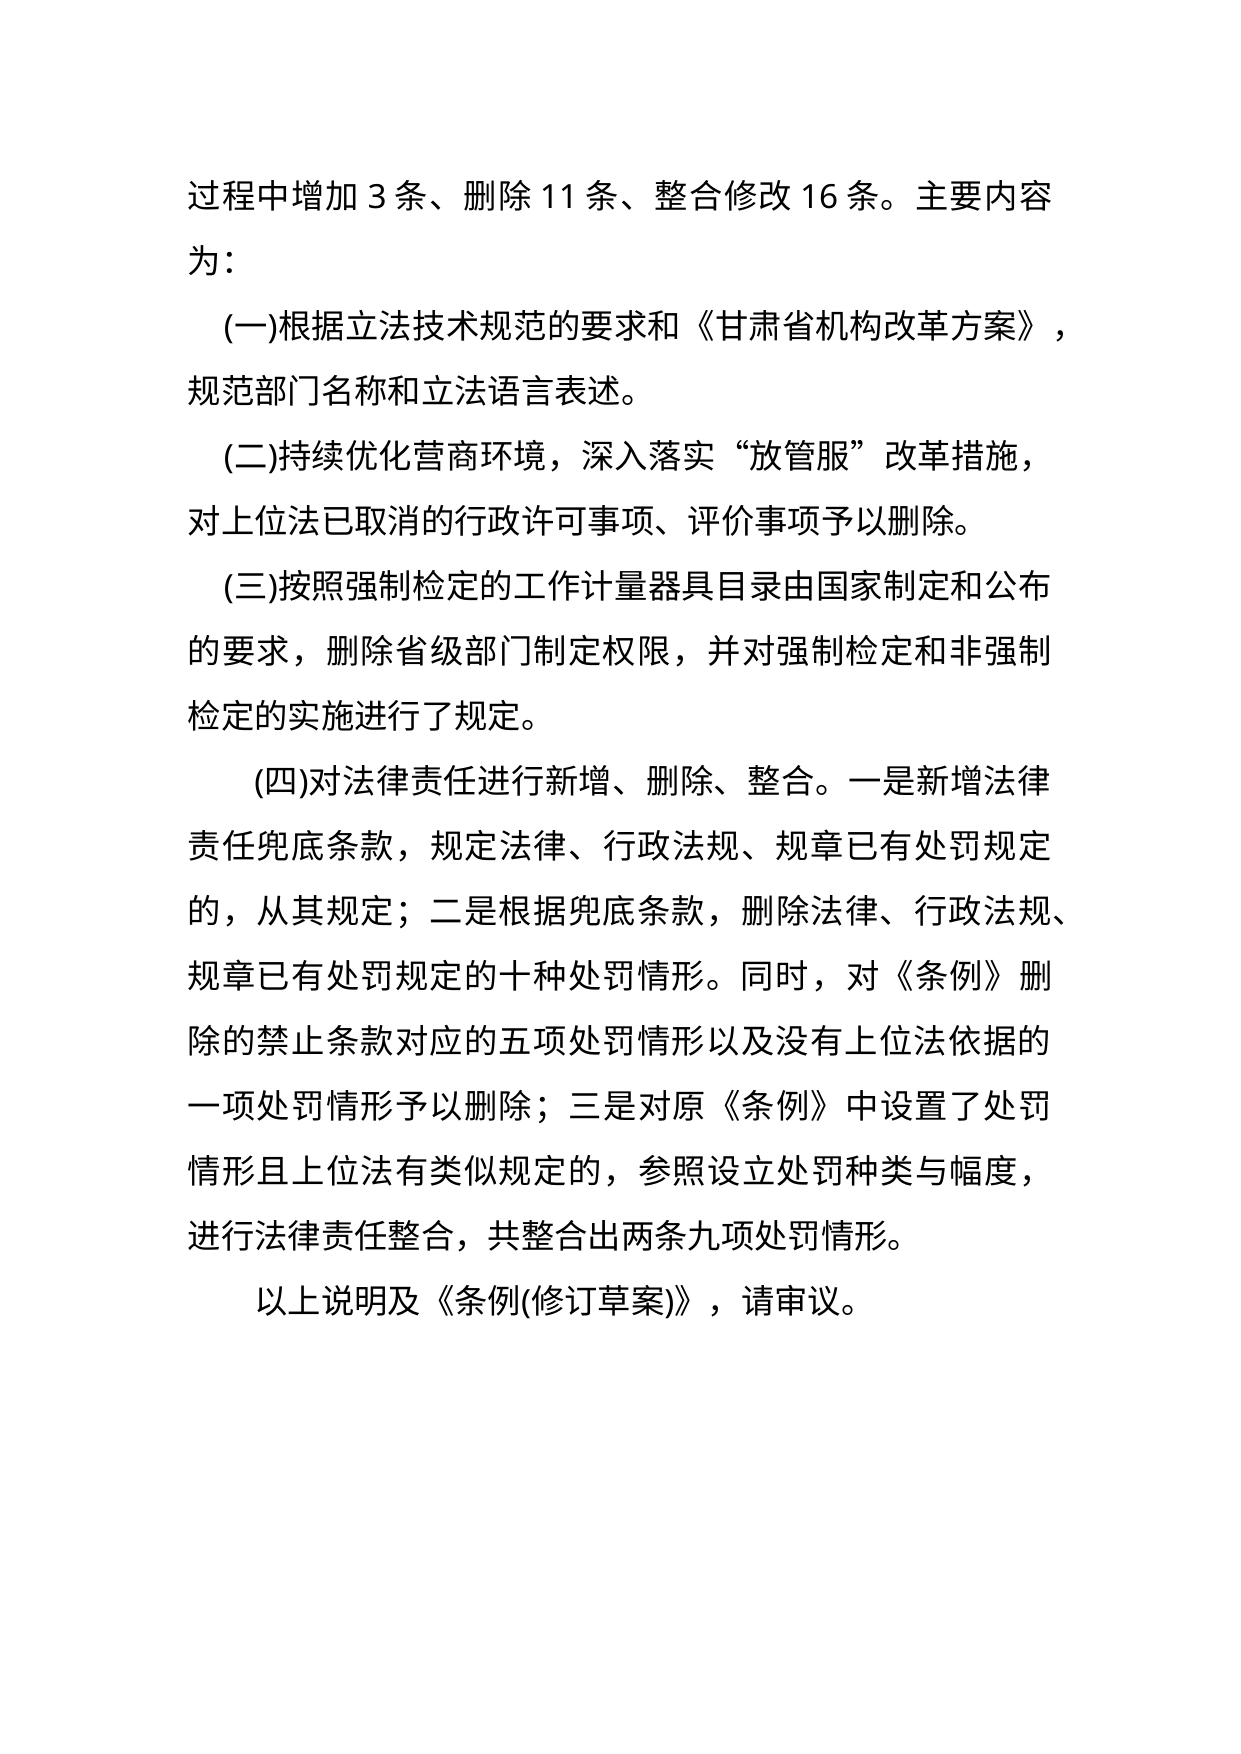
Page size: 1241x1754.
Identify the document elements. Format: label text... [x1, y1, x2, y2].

text 以上说明及《条例(修订草案)》，请审议。 [187, 1267, 1053, 1332]
text (四)对法律责任进行新增、删除、整合。一是新增法律责任兜底条款，规定法律、行政法规、规章已有处罚规定的，从其规定；二是根据兜底条款，删除法律、行政法规、规章已有处罚规定的十种处罚情形。同时，对《条例》删除的禁止条款对应的五项处罚情形以及没有上位法依据的一项处罚情形予以删除；三是对原《条例》中设置了处罚情形且上位法有类似规定的，参照设立处罚种类与幅度，进行法律责任整合，共整合出两条九项处罚情形。 [187, 747, 1053, 1267]
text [187, 162, 1053, 747]
